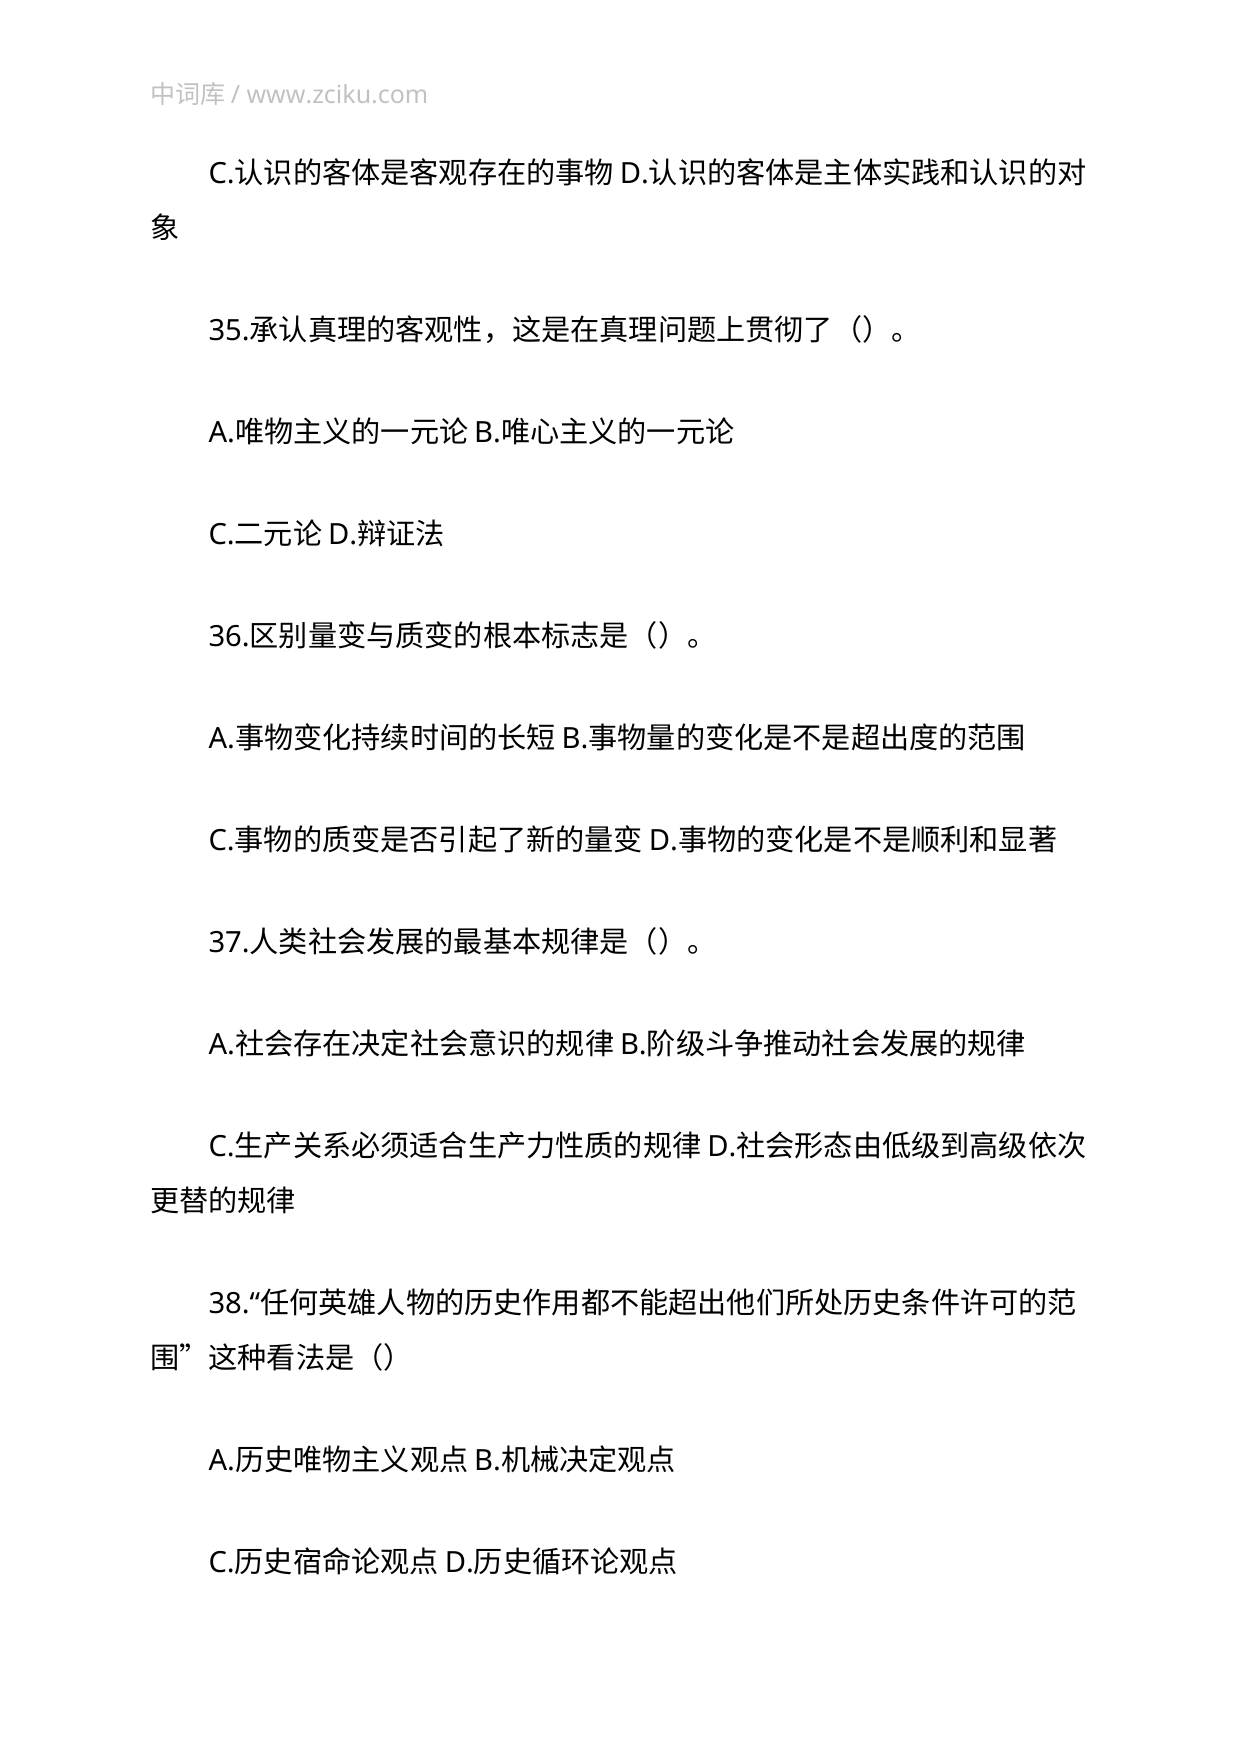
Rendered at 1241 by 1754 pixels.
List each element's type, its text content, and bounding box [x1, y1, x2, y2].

text C.二元论D.辩证法 [150, 511, 1090, 553]
text C.认识的客体是客观存在的事物D.认识的客体是主体实践和认识的对象 [150, 150, 1090, 247]
text 37.人类社会发展的最基本规律是（）。 [150, 919, 1090, 961]
text A.历史唯物主义观点B.机械决定观点 [150, 1436, 1090, 1478]
text C.历史宿命论观点D.历史循环论观点 [150, 1538, 1090, 1581]
text A.社会存在决定社会意识的规律B.阶级斗争推动社会发展的规律 [150, 1021, 1090, 1063]
text C.事物的质变是否引起了新的量变D.事物的变化是不是顺利和显著 [150, 817, 1090, 859]
text C.生产关系必须适合生产力性质的规律D.社会形态由低级到高级依次更替的规律 [150, 1123, 1090, 1220]
text A.唯物主义的一元论B.唯心主义的一元论 [150, 409, 1090, 451]
text 35.承认真理的客观性，这是在真理问题上贯彻了（）。 [150, 307, 1090, 349]
text 36.区别量变与质变的根本标志是（）。 [150, 613, 1090, 655]
text 38.“任何英雄人物的历史作用都不能超出他们所处历史条件许可的范围”这种看法是（） [150, 1279, 1090, 1377]
text A.事物变化持续时间的长短B.事物量的变化是不是超出度的范围 [150, 715, 1090, 757]
